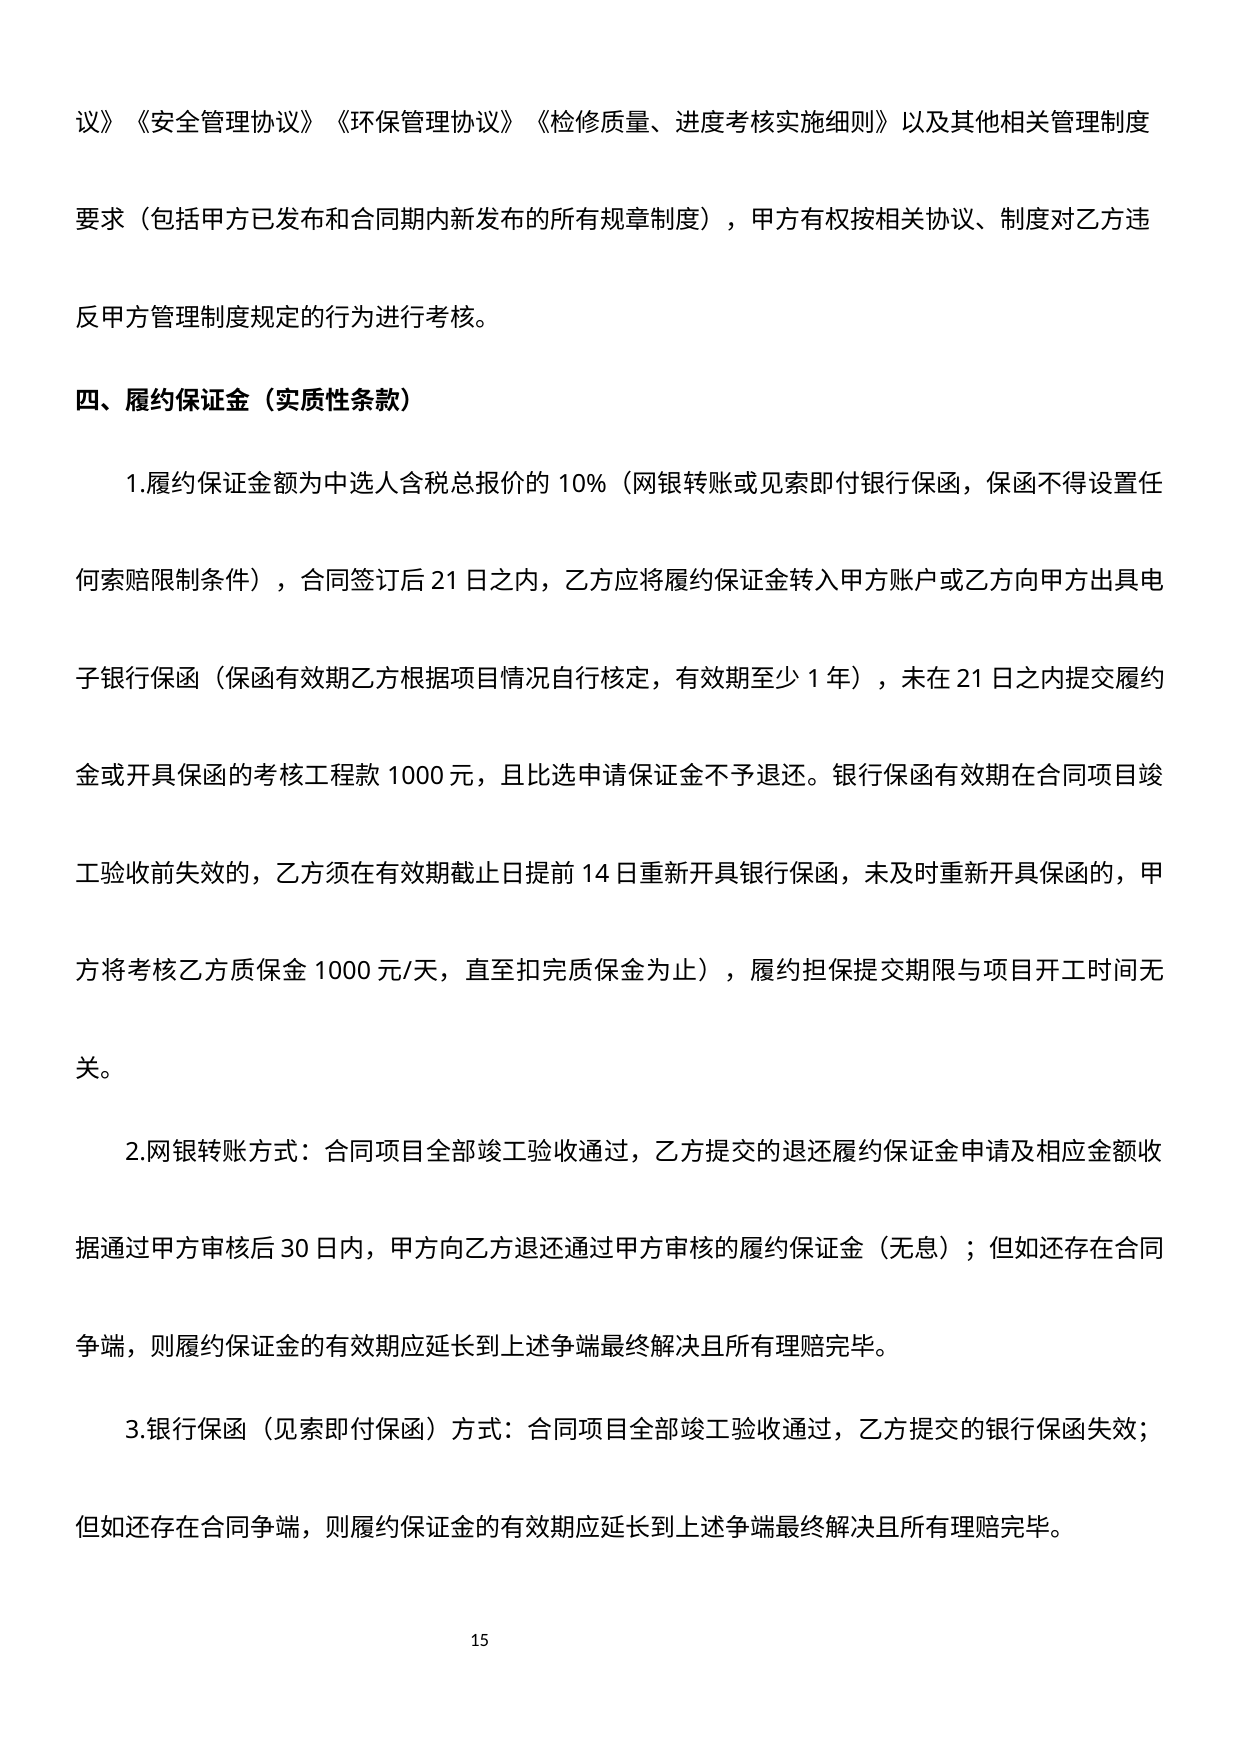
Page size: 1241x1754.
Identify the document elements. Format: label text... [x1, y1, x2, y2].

list 2.网银转账方式：合同项目全部竣工验收通过，乙方提交的退还履约保证金申请及相应金额收据通过甲方审核后30日内，甲方向乙方退还通过甲方审核的履约保证金（无息）；但如还存在合同争端，则履约保证金的有效期应延长到上述争端最终解决且所有理赔完毕。 [75, 1117, 1165, 1377]
list 1.履约保证金额为中选人含税总报价的10%（网银转账或见索即付银行保函，保函不得设置任何索赔限制条件），合同签订后21日之内，乙方应将履约保证金转入甲方账户或乙方向甲方出具电子银行保函（保函有效期乙方根据项目情况自行核定，有效期至少1年），未在21日之内提交履约金或开具保函的考核工程款1000元，且比选申请保证金不予退还。银行保函有效期在合同项目竣工验收前失效的，乙方须在有效期截止日提前14日重新开具银行保函，未及时重新开具保函的，甲方将考核乙方质保金1000元/天，直至扣完质保金为止），履约担保提交期限与项目开工时间无关。 [75, 449, 1165, 1099]
list 3.银行保函（见索即付保函）方式：合同项目全部竣工验收通过，乙方提交的银行保函失效；但如还存在合同争端，则履约保证金的有效期应延长到上述争端最终解决且所有理赔完毕。 [75, 1395, 1165, 1558]
text 四、履约保证金（实质性条款） [75, 366, 1165, 431]
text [75, 88, 1165, 348]
